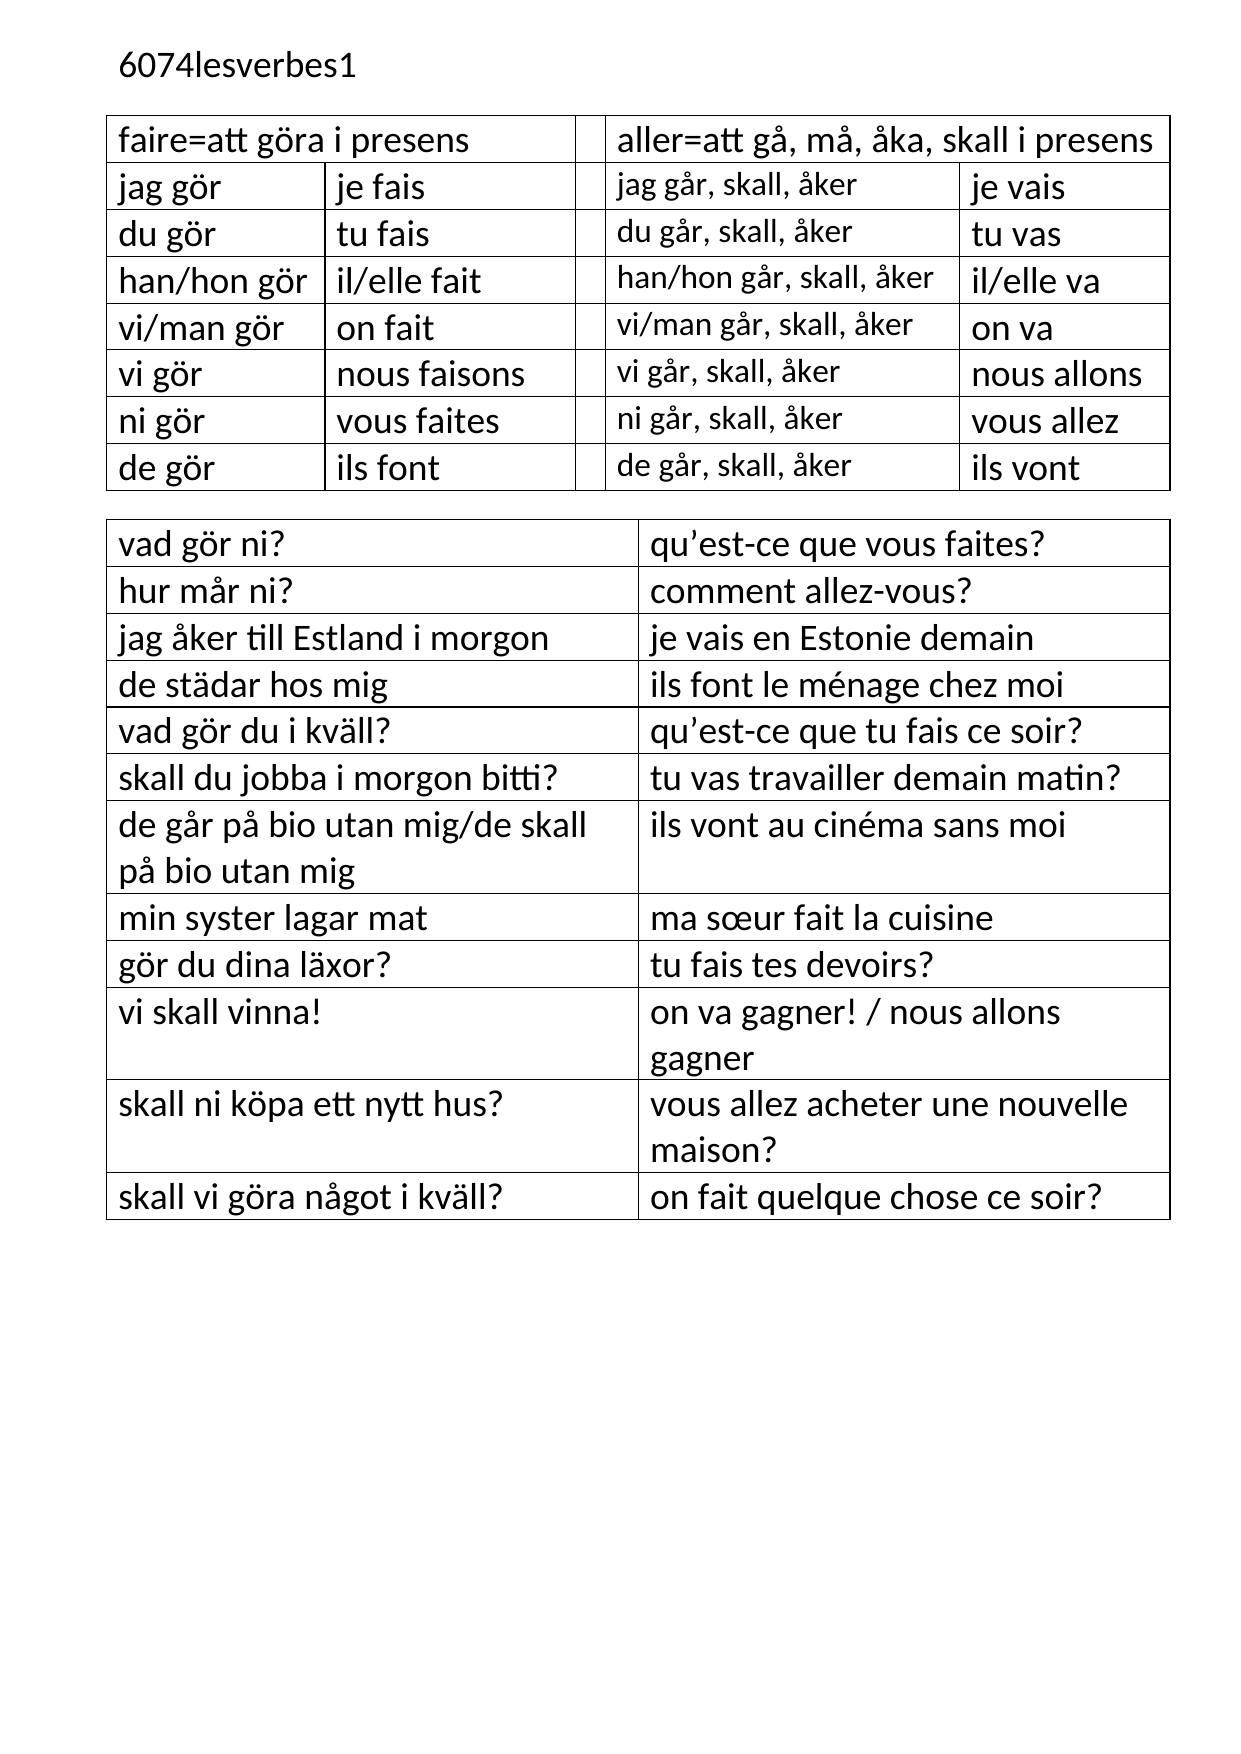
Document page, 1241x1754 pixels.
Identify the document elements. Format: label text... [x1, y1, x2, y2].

table_cell ils vont [960, 444, 1169, 490]
table_cell skall du jobba i morgon bitti? [107, 754, 638, 800]
text 6074lesverbes1 [118, 41, 1199, 87]
table_cell nous faisons [326, 350, 575, 396]
table_cell gör du dina läxor? [107, 941, 638, 987]
table_cell [576, 210, 605, 256]
table_cell tu vas [960, 210, 1169, 256]
table_cell [576, 304, 605, 349]
table_cell de städar hos mig [107, 661, 638, 706]
table_cell de gör [107, 444, 324, 490]
table_cell jag går, skall, åker [606, 163, 959, 209]
table_header vad gör ni? [107, 520, 638, 566]
table_cell on va [960, 304, 1169, 349]
table_cell vi går, skall, åker [606, 350, 959, 396]
table_cell ils vont au cinéma sans moi [639, 801, 1169, 893]
table_cell tu fais [326, 210, 575, 256]
table_header aller=att gå, må, åka, skall i presens [606, 116, 1169, 162]
table_cell ni gör [107, 397, 324, 443]
table_cell vi/man går, skall, åker [606, 304, 959, 349]
table_cell jag åker till Estland i morgon [107, 614, 638, 659]
table_cell vous allez acheter une nouvelle maison? [639, 1080, 1169, 1172]
table_cell on va gagner! / nous allons gagner [639, 988, 1169, 1079]
table_cell han/hon går, skall, åker [606, 257, 959, 302]
table_cell du gör [107, 210, 324, 256]
table_cell [576, 444, 605, 490]
table_cell tu fais tes devoirs? [639, 941, 1169, 987]
table_cell jag gör [107, 163, 324, 209]
table_cell nous allons [960, 350, 1169, 396]
table_cell du går, skall, åker [606, 210, 959, 256]
table_cell vi skall vinna! [107, 988, 638, 1079]
table_header qu’est-ce que vous faites? [639, 520, 1169, 566]
table_cell [576, 257, 605, 302]
table_header faire=att göra i presens [107, 116, 575, 162]
table_cell je fais [326, 163, 575, 209]
table_cell ils font [326, 444, 575, 490]
table_cell je vais [960, 163, 1169, 209]
table_cell vad gör du i kväll? [107, 708, 638, 753]
table_cell tu vas travailler demain matin? [639, 754, 1169, 800]
table_cell vous allez [960, 397, 1169, 443]
table_header [576, 116, 605, 162]
table_cell de går på bio utan mig/de skall på bio utan mig [107, 801, 638, 893]
table_cell ma sœur fait la cuisine [639, 894, 1169, 940]
table_cell [576, 397, 605, 443]
table_cell min syster lagar mat [107, 894, 638, 940]
table_cell comment allez-vous? [639, 567, 1169, 613]
table_cell de går, skall, åker [606, 444, 959, 490]
table_cell skall vi göra något i kväll? [107, 1173, 638, 1219]
table_cell ni går, skall, åker [606, 397, 959, 443]
table_cell vi/man gör [107, 304, 324, 349]
table_cell je vais en Estonie demain [639, 614, 1169, 659]
table_cell vi gör [107, 350, 324, 396]
table_cell vous faites [326, 397, 575, 443]
table_cell [576, 163, 605, 209]
table_cell han/hon gör [107, 257, 324, 302]
table_cell hur mår ni? [107, 567, 638, 613]
table_cell ils font le ménage chez moi [639, 661, 1169, 706]
table_cell qu’est-ce que tu fais ce soir? [639, 708, 1169, 753]
table_cell on fait [326, 304, 575, 349]
table_cell skall ni köpa ett nytt hus? [107, 1080, 638, 1172]
table_cell [576, 350, 605, 396]
table_cell il/elle va [960, 257, 1169, 302]
table_cell il/elle fait [326, 257, 575, 302]
table_cell on fait quelque chose ce soir? [639, 1173, 1169, 1219]
